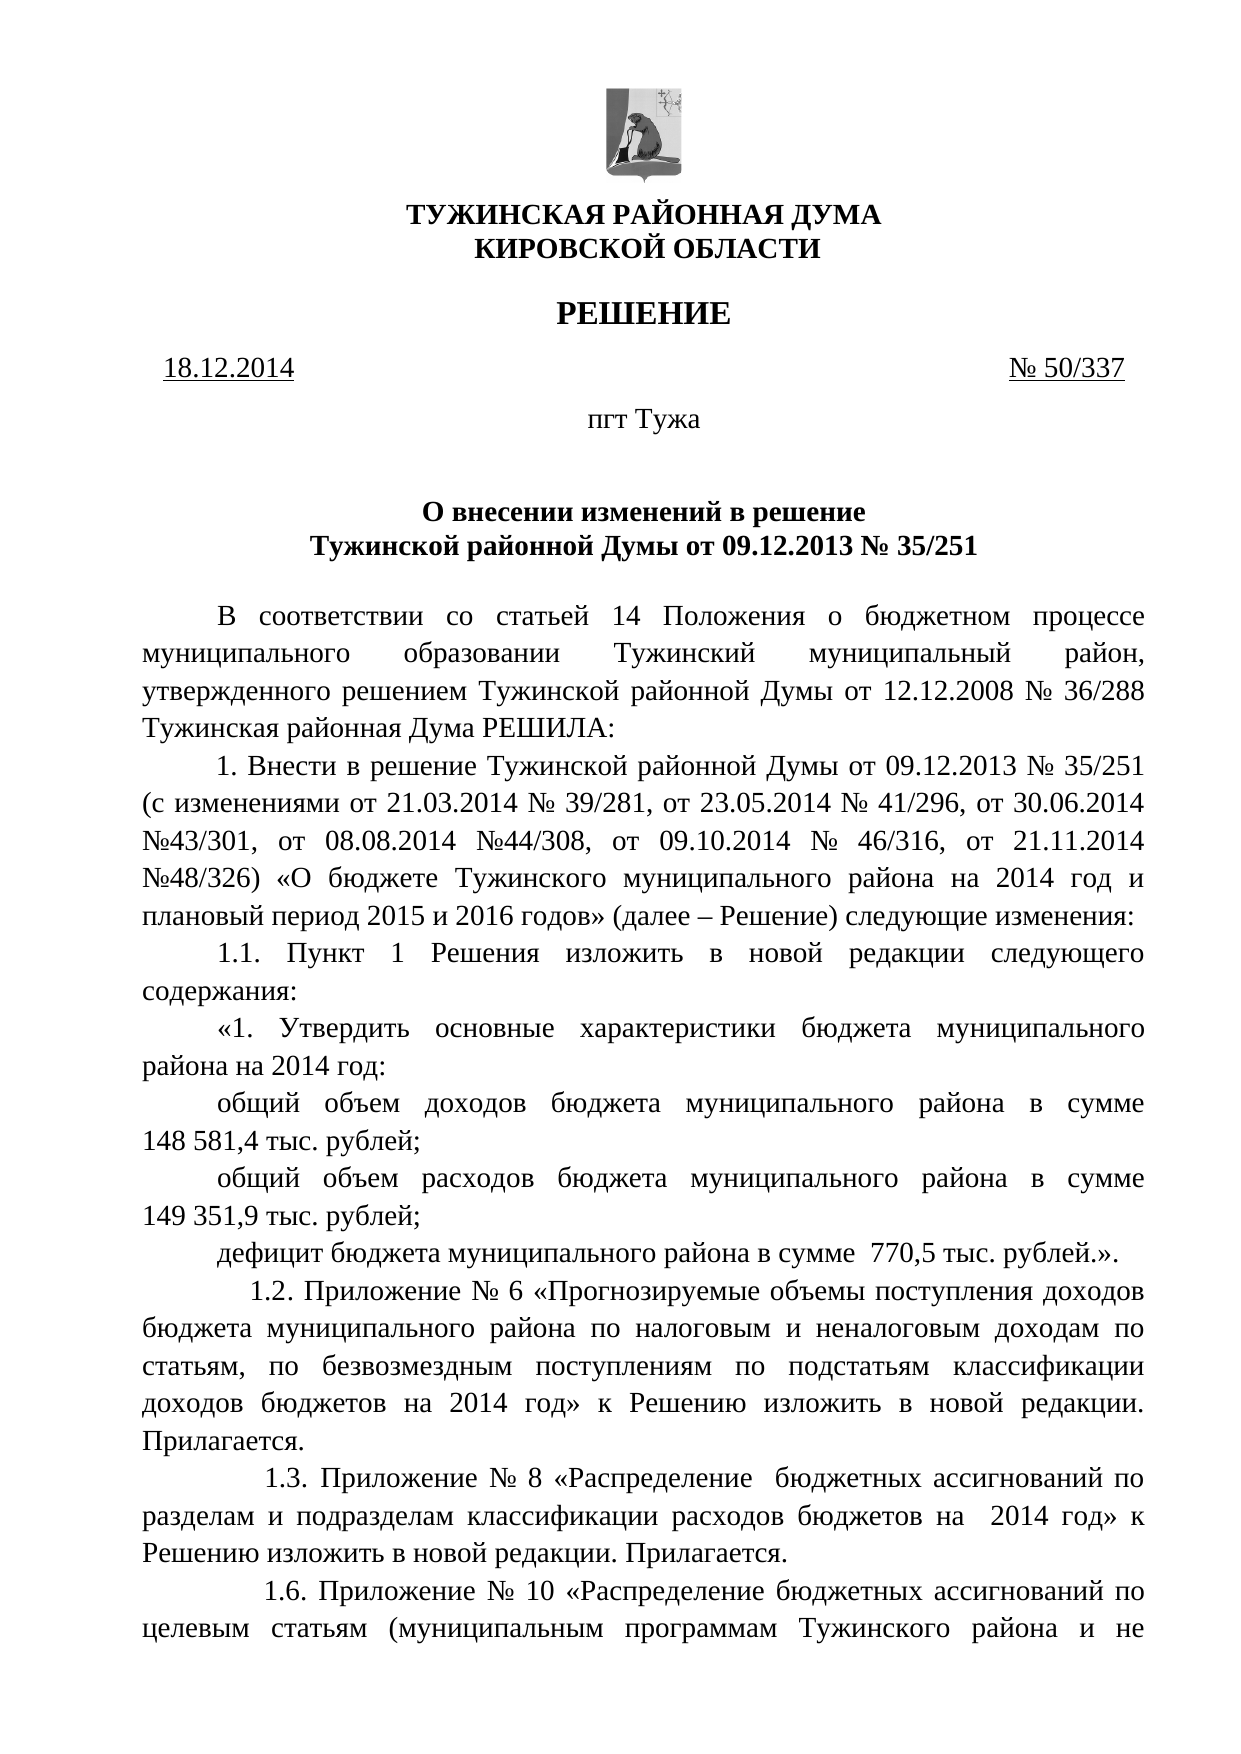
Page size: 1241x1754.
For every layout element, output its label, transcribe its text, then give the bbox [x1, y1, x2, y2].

text ТУЖИНСКАЯ РАЙОННАЯ ДУМА [142, 197, 1146, 231]
text 18.12.2014 № 50/337 [142, 351, 1146, 384]
subtitle общий объем расходов бюджета муниципального района в сумме 149 351,9 тыс. рублей; [142, 1157, 1146, 1232]
text Тужинской районной Думы от 09.12.2013 № 35/251 [142, 528, 1146, 561]
text КИРОВСКОЙ ОБЛАСТИ [142, 231, 1146, 264]
subtitle «1. Утвердить основные характеристики бюджета муниципального района на 2014 год: [142, 1007, 1146, 1082]
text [142, 1570, 1146, 1645]
subtitle общий объем доходов бюджета муниципального района в сумме 148 581,4 тыс. рублей; [142, 1082, 1146, 1157]
text В соответствии со статьей 14 Положения о бюджетном процессе муниципального образовании Тужинский муниципальный район, утвержденного решением Тужинской районной Думы от 12.12.2008 № 36/288 Тужинская районная Дума РЕШИЛА: [142, 595, 1146, 745]
text РЕШЕНИЕ [142, 293, 1146, 331]
text пгт Тужа [142, 401, 1146, 434]
text 1.3. Приложение № 8 «Распределение бюджетных ассигнований по разделам и подразделам классификации расходов бюджетов на 2014 год» к Решению изложить в новой редакции. Прилагается. [142, 1457, 1146, 1570]
text 1. Внести в решение Тужинской районной Думы от 09.12.2013 № 35/251 (с изменениями от 21.03.2014 № 39/281, от 23.05.2014 № 41/296, от 30.06.2014 №43/301, от 08.08.2014 №44/308, от 09.10.2014 № 46/316, от 21.11.2014 №48/326) «О бюджете Тужинского муниципального района на 2014 год и плановый период 2015 и 2016 годов» (далее – Решение) следующие изменения: [142, 745, 1146, 932]
subtitle 1.1. Пункт 1 Решения изложить в новой редакции следующего содержания: [142, 932, 1146, 1007]
subtitle дефицит бюджета муниципального района в сумме 770,5 тыс. рублей.». [142, 1232, 1146, 1270]
subtitle 1.2. Приложение № 6 «Прогнозируемые объемы поступления доходов бюджета муниципального района по налоговым и неналоговым доходам по статьям, по безвозмездным поступлениям по подстатьям классификации доходов бюджетов на 2014 год» к Решению изложить в новой редакции. Прилагается. [142, 1270, 1146, 1457]
text О внесении изменений в решение [142, 494, 1146, 528]
